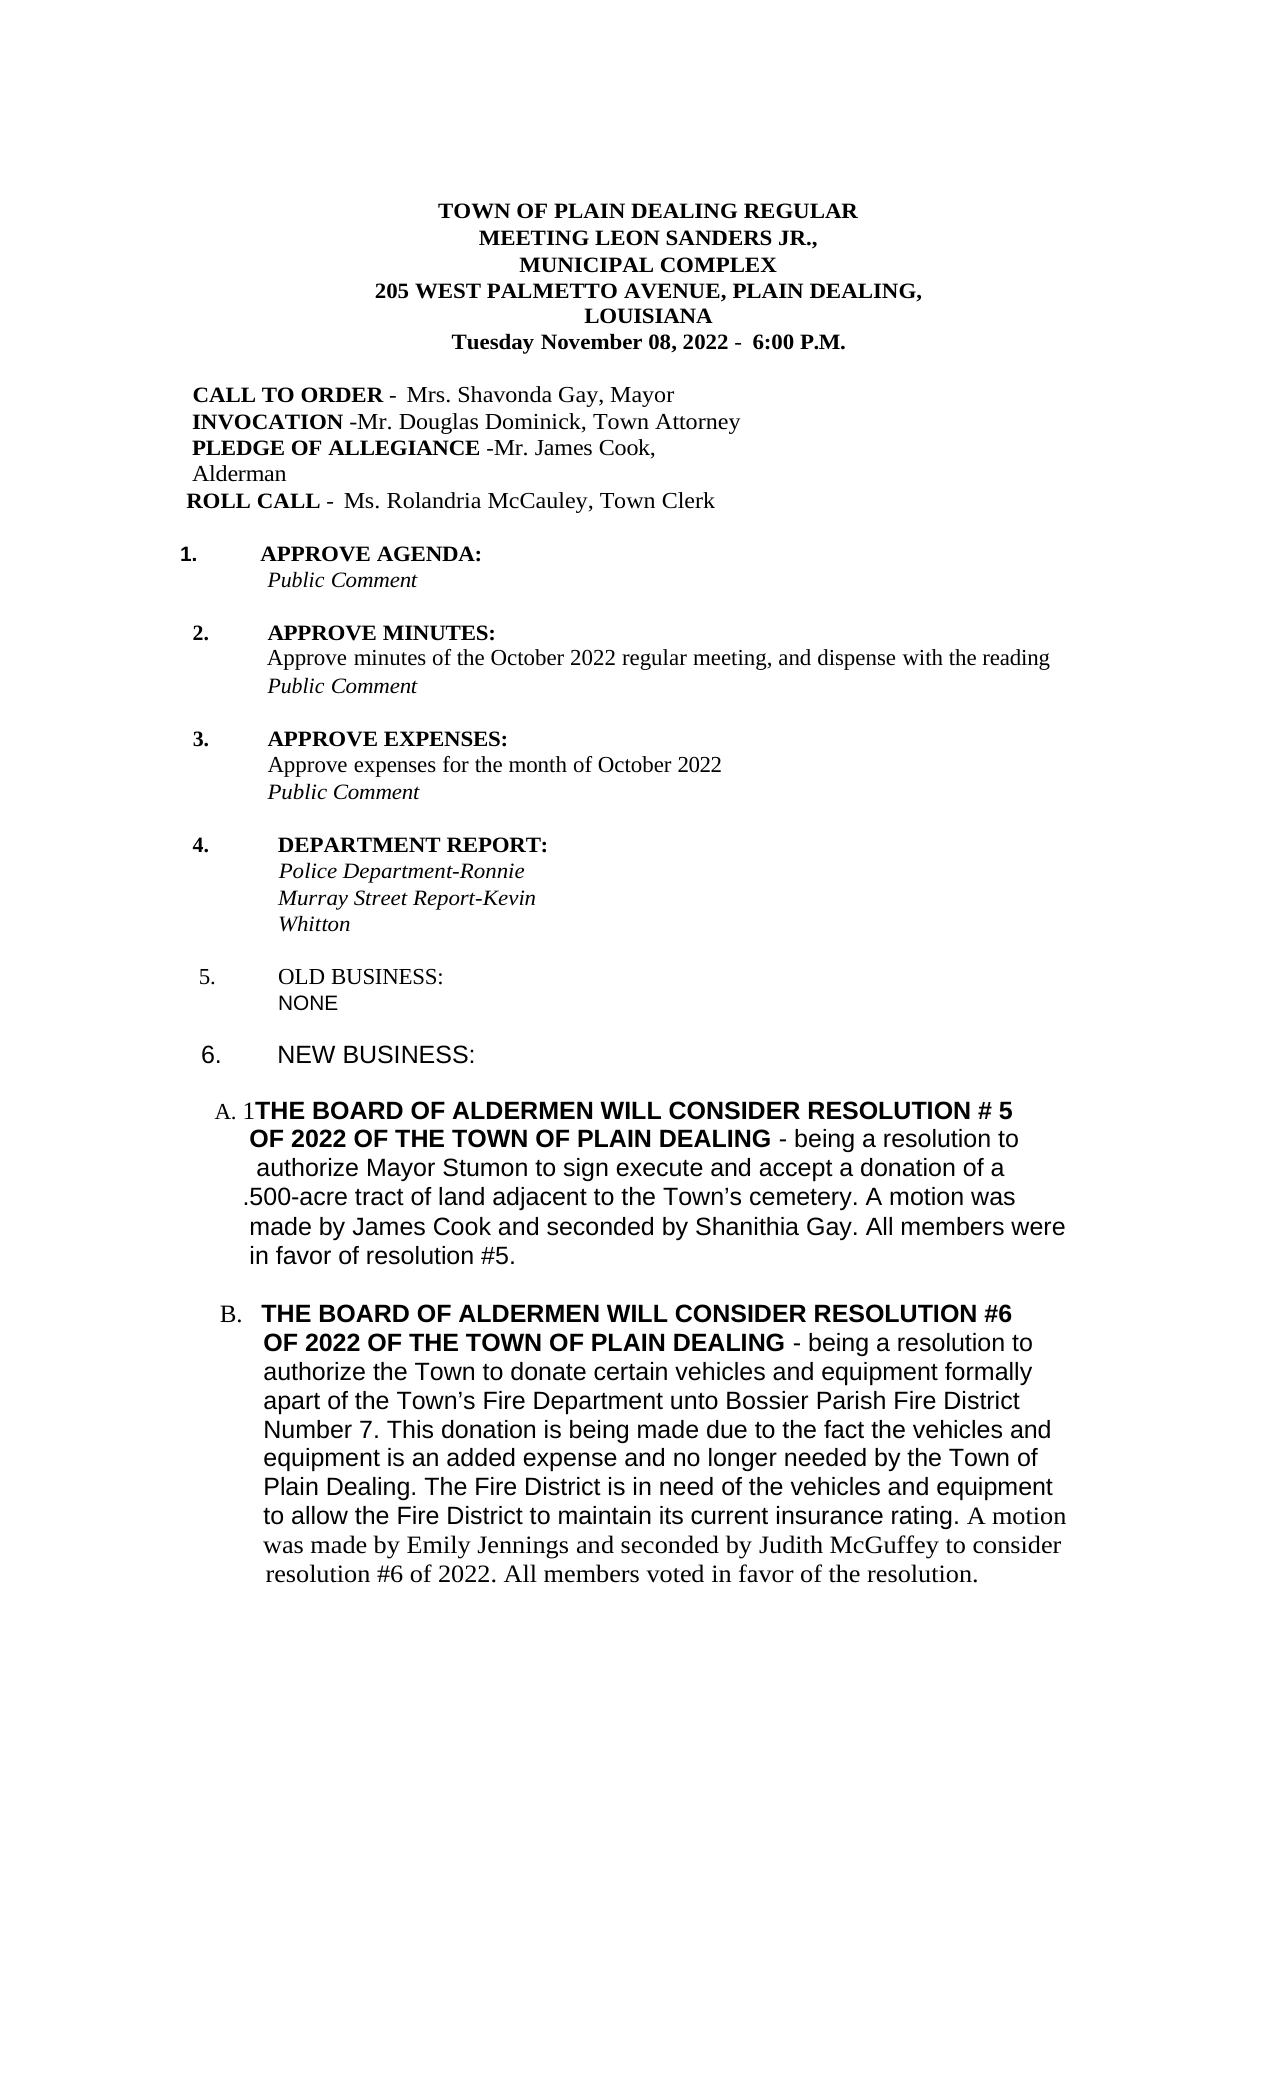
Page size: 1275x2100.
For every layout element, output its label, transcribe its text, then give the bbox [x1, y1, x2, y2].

text Number 7. This donation is being made due to the fact the vehicles and [180, 1414, 1095, 1443]
text was made by Emily Jennings and seconded by Judith McGuffey to consider [180, 1530, 1093, 1559]
text authorize the Town to donate certain vehicles and equipment formally [180, 1357, 1095, 1386]
text OF 2022 OF THE TOWN OF PLAIN DEALING - being a resolution to [180, 1124, 1095, 1153]
subtitle Approve expenses for the month of October 2022 [267, 751, 1095, 778]
text made by James Cook and seconded by Shanithia Gay. All members were [180, 1212, 1078, 1240]
text authorize Mayor Stumon to sign execute and accept a donation of a [180, 1153, 1095, 1182]
text equipment is an added expense and no longer needed by the Town of [180, 1443, 1095, 1472]
text B. THE BOARD OF ALDERMEN WILL CONSIDER RESOLUTION #6 [180, 1299, 1095, 1328]
text apart of the Town’s Fire Department unto Bossier Parish Fire District [180, 1386, 1095, 1414]
text Public Comment [267, 567, 1095, 592]
list DEPARTMENT REPORT: [192, 832, 1095, 857]
text to allow the Fire District to maintain its current insurance rating. A motion [180, 1501, 1093, 1530]
text 6. NEW BUSINESS: [180, 1040, 1095, 1069]
list APPROVE MINUTES: [192, 621, 1095, 645]
text CALL TO ORDER - Mrs. Shavonda Gay, Mayor INVOCATION -Mr. Douglas Dominick, Town Attorney PLEDGE OF ALLEGIANCE -Mr. James Cook, Alderman [192, 381, 756, 487]
list APPROVE EXPENSES: [193, 726, 1095, 751]
subtitle Approve minutes of the October 2022 regular meeting, and dispense with the reading [267, 645, 1095, 671]
text resolution #6 of 2022. All members voted in favor of the resolution. [180, 1559, 1093, 1588]
text Police Department-Ronnie Murray Street Report-Kevin Whitton [278, 858, 586, 936]
text Public Comment [267, 673, 1095, 698]
text ROLL CALL - Ms. Rolandria McCauley, Town Clerk [180, 487, 756, 513]
subtitle OLD BUSINESS: [199, 964, 1095, 990]
text 205 WEST PALMETTO AVENUE, PLAIN DEALING, LOUISIANA [338, 279, 959, 328]
text NONE [278, 991, 1095, 1015]
text .500-acre tract of land adjacent to the Town’s cemetery. A motion was [180, 1182, 1078, 1211]
text Plain Dealing. The Fire District is in need of the vehicles and equipment [180, 1472, 1095, 1501]
text OF 2022 OF THE TOWN OF PLAIN DEALING - being a resolution to [180, 1328, 1095, 1357]
text Public Comment [267, 779, 1095, 804]
text A. THE BOARD OF ALDERMEN WILL CONSIDER RESOLUTION # 5 [180, 1096, 1095, 1124]
list APPROVE AGENDA: [180, 541, 1095, 566]
text Tuesday November 08, 2022 - 6:00 P.M. [411, 329, 886, 354]
text in favor of resolution #5. [180, 1241, 1078, 1270]
text TOWN OF PLAIN DEALING REGULAR MEETING LEON SANDERS JR., MUNICIPAL COMPLEX [411, 198, 885, 278]
